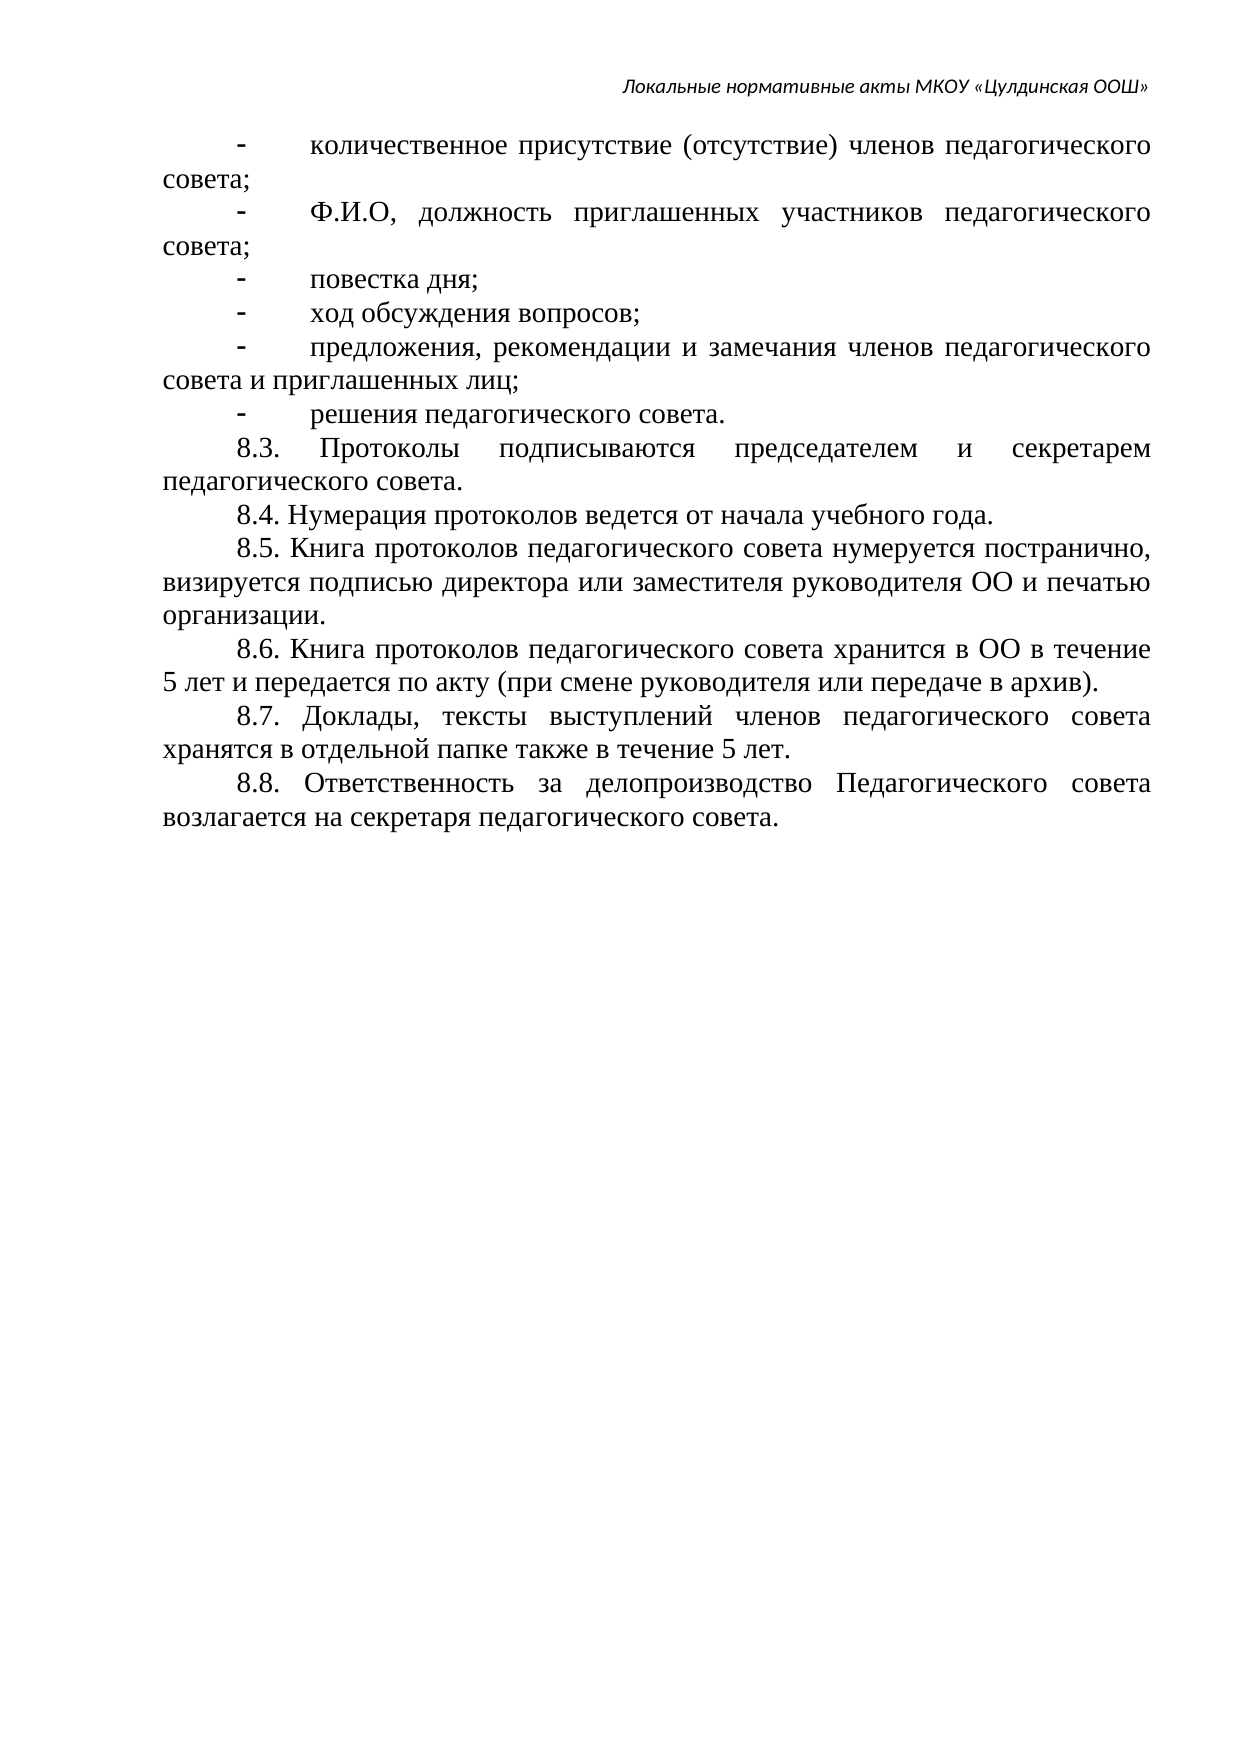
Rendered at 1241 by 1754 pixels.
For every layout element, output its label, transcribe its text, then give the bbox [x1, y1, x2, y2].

list повестка дня; [162, 262, 1152, 295]
text 8.5. Книга протоколов педагогического совета нумеруется постранично, визируется подписью директора или заместителя руководителя ОО и печатью организации. [162, 530, 1152, 631]
list ход обсуждения вопросов; [162, 295, 1152, 329]
list количественное присутствие (отсутствие) членов педагогического совета; [162, 127, 1152, 194]
text 8.3. Протоколы подписываются председателем и секретарем педагогического совета. [162, 430, 1152, 497]
list предложения, рекомендации и замечания членов педагогического совета и приглашенных лиц; [162, 329, 1152, 396]
list решения педагогического совета. [162, 396, 1152, 430]
text 8.6. Книга протоколов педагогического совета хранится в ОО в течение 5 лет и передается по акту (при смене руководителя или передаче в архив). [162, 631, 1152, 698]
text 8.7. Доклады, тексты выступлений членов педагогического совета хранятся в отдельной папке также в течение 5 лет. [162, 698, 1152, 765]
text 8.8. Ответственность за делопроизводство Педагогического совета возлагается на секретаря педагогического совета. [162, 765, 1152, 832]
list Ф.И.О, должность приглашенных участников педагогического совета; [162, 194, 1152, 262]
text 8.4. Нумерация протоколов ведется от начала учебного года. [162, 497, 1152, 530]
